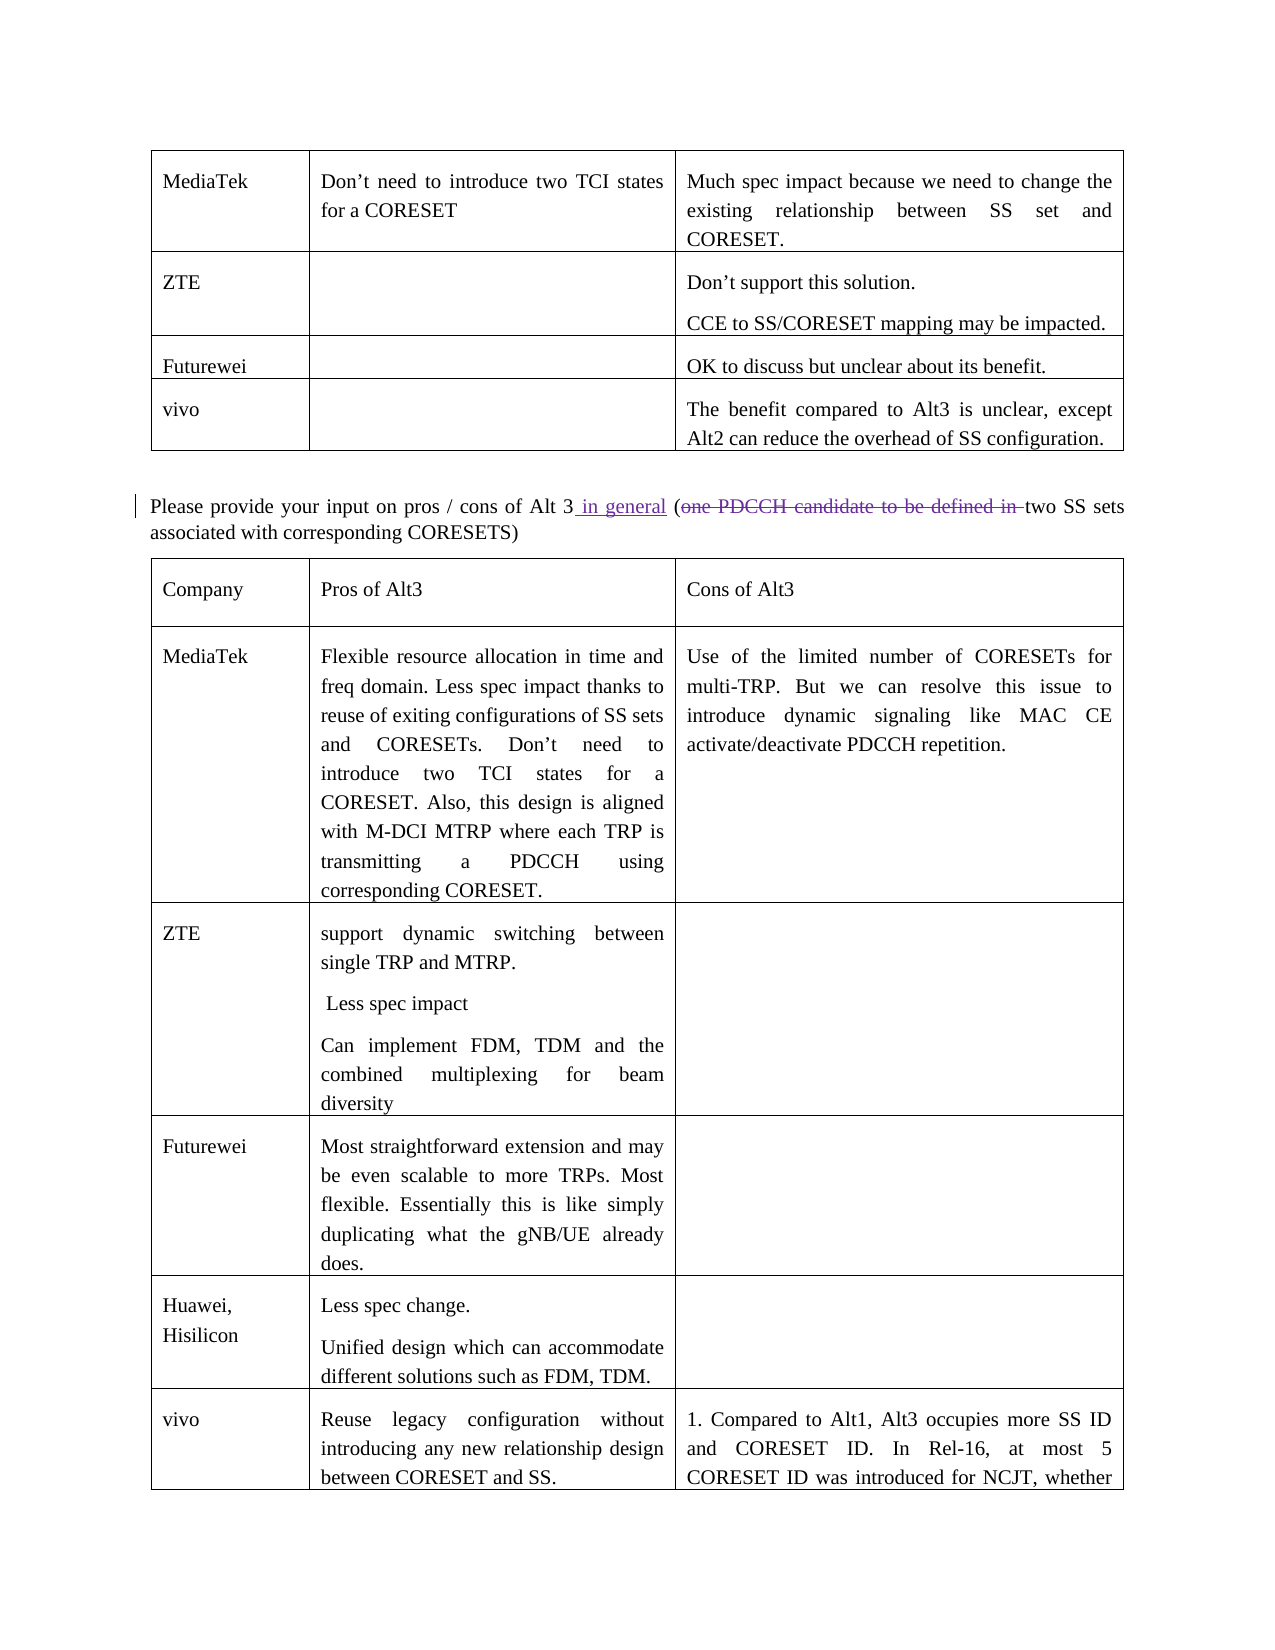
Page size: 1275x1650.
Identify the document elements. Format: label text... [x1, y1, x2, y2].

table_cell ZTE [152, 903, 309, 1115]
table_header Company [152, 559, 309, 626]
table_cell Flexible resource allocation in time and freq domain. Less spec impact thanks to reuse of exiting configurations of SS sets and CORESETs. Don’t need to introduce two TCI states for a CORESET. Also, this design is aligned with M-DCI MTRP where each TRP is transmitting a PDCCH using corresponding CORESET. [310, 627, 675, 902]
table_cell [310, 252, 675, 335]
table_cell Use of the limited number of CORESETs for multi-TRP. But we can resolve this issue to introduce dynamic signaling like MAC CE activate/deactivate PDCCH repetition. [676, 627, 1123, 902]
table_cell [310, 379, 675, 450]
table_cell OK to discuss but unclear about its benefit. [676, 336, 1123, 378]
table_cell Huawei, Hisilicon [152, 1276, 309, 1388]
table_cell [310, 1389, 675, 1489]
table_header Pros of Alt3 [310, 559, 675, 626]
table_cell vivo [152, 379, 309, 450]
table_cell Much spec impact because we need to change the existing relationship between SS set and CORESET. [676, 151, 1123, 251]
table_cell [310, 336, 675, 378]
text Please provide your input on pros / cons of Alt 3 (two SS sets associated with corresponding CORESETS) [150, 494, 1125, 544]
table_cell [676, 1276, 1123, 1388]
table_cell Don’t support this solution. CCE to SS/CORESET mapping may be impacted. [676, 252, 1123, 335]
table_cell [676, 903, 1123, 1115]
table_cell Futurewei [152, 336, 309, 378]
table_header Cons of Alt3 [676, 559, 1123, 626]
table_cell MediaTek [152, 151, 309, 251]
table_cell vivo [152, 1389, 309, 1489]
table_cell MediaTek [152, 627, 309, 902]
table_cell Most straightforward extension and may be even scalable to more TRPs. Most flexible. Essentially this is like simply duplicating what the gNB/UE already does. [310, 1116, 675, 1275]
table_cell Futurewei [152, 1116, 309, 1275]
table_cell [676, 1389, 1123, 1489]
table_cell ZTE [152, 252, 309, 335]
table_cell Less spec change. Unified design which can accommodate different solutions such as FDM, TDM. [310, 1276, 675, 1388]
table_cell [676, 1116, 1123, 1275]
table_cell Don’t need to introduce two TCI states for a CORESET [310, 151, 675, 251]
table_cell The benefit compared to Alt3 is unclear, except Alt2 can reduce the overhead of SS configuration. [676, 379, 1123, 450]
table_cell support dynamic switching between single TRP and MTRP. Less spec impact Can implement FDM, TDM and the combined multiplexing for beam diversity [310, 903, 675, 1115]
